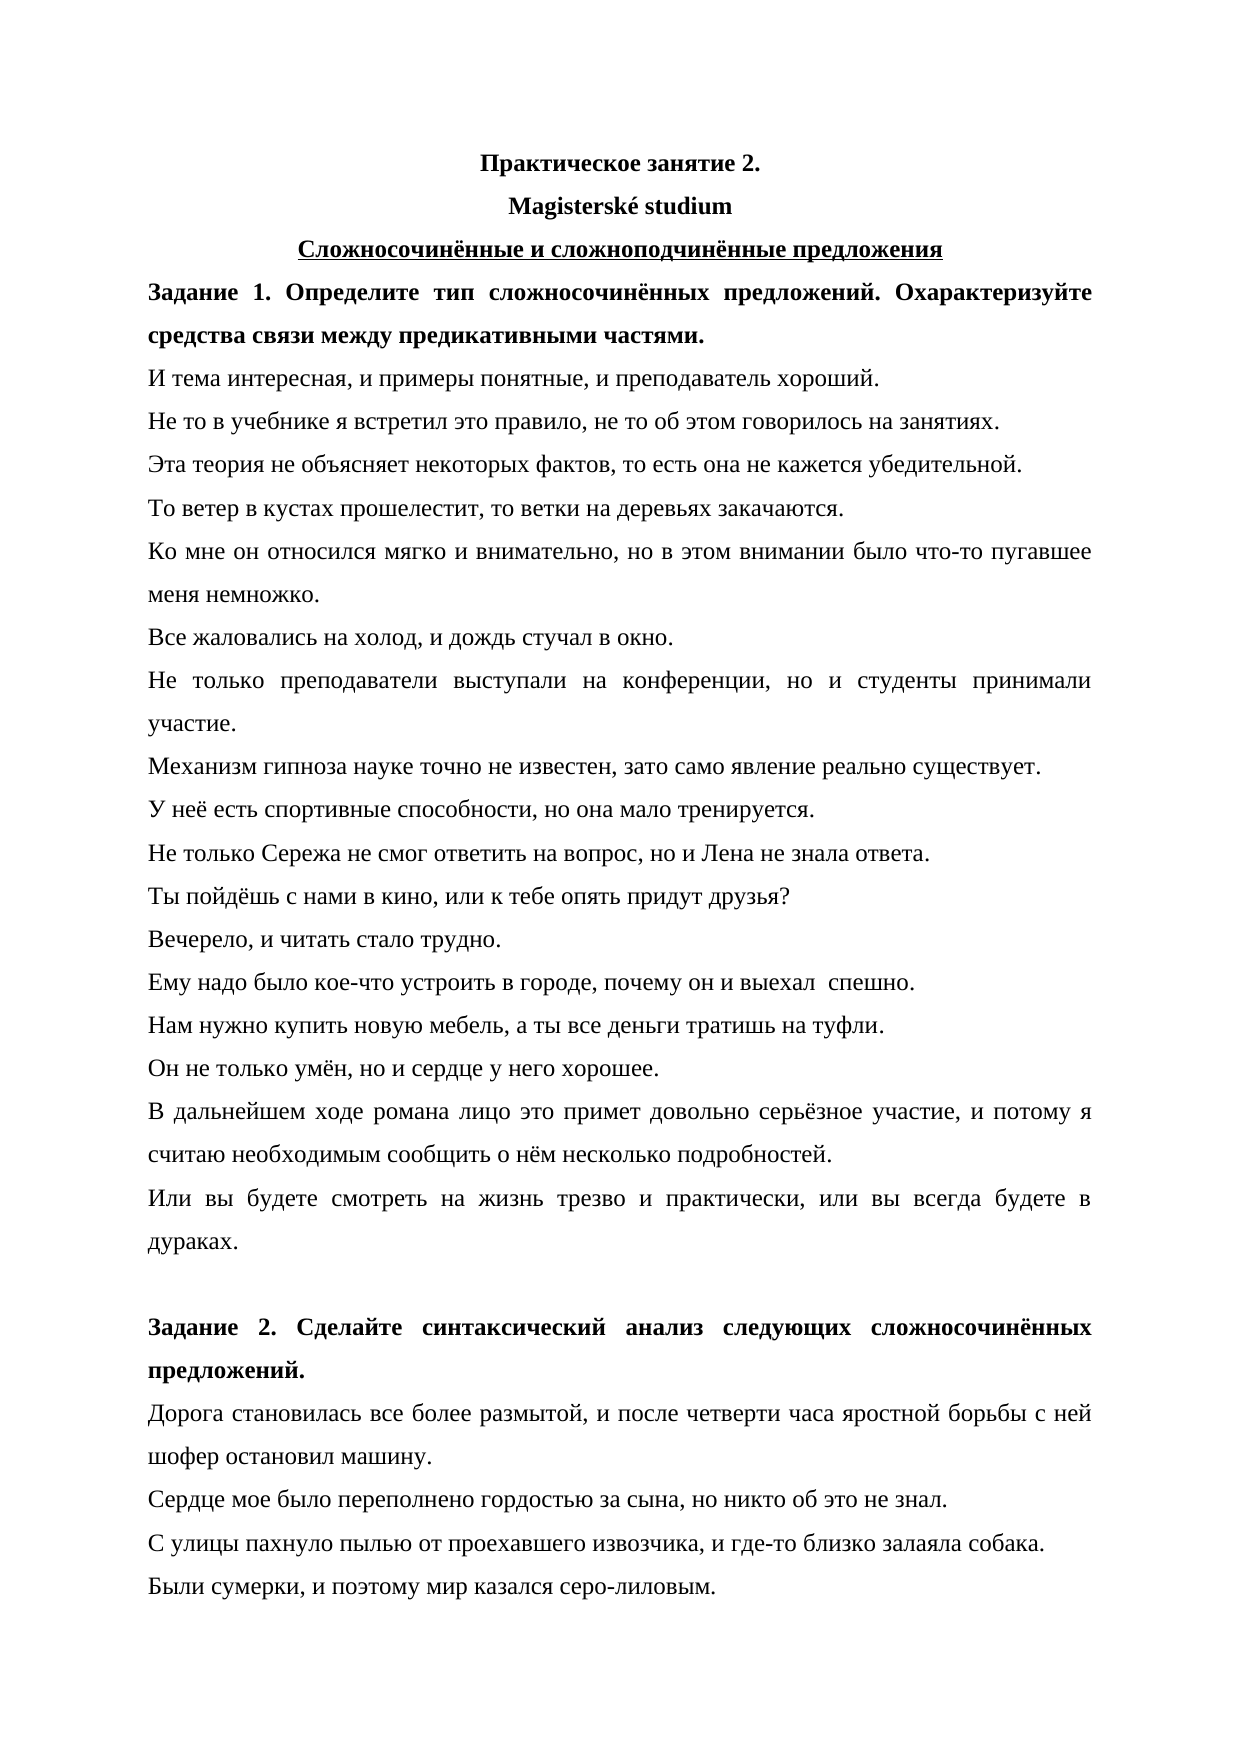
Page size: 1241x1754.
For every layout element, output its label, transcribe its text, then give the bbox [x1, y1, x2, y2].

text В дальнейшем ходе романа лицо это примет довольно серьёзное участие, и потому я считаю необходимым сообщить о нём несколько подробностей. [148, 1096, 1093, 1168]
text Практическое занятие 2. [148, 148, 1093, 176]
text Эта теория не объясняет некоторых фактов, то есть она не кажется убедительной. [148, 449, 1093, 478]
text Были сумерки, и поэтому мир казался серо-лиловым. [148, 1571, 1093, 1599]
text Сложносочинённые и сложноподчинённые предложения [148, 234, 1093, 263]
text Механизм гипноза науке точно не известен, зато само явление реально существует. [148, 751, 1093, 780]
text Нам нужно купить новую мебель, а ты все деньги тратишь на туфли. [148, 1010, 1093, 1039]
text Вечерело, и читать стало трудно. [148, 924, 1093, 953]
text У неё есть спортивные способности, но она мало тренируется. [148, 794, 1093, 823]
text С улицы пахнуло пылью от проехавшего извозчика, и где-то близко залаяла собака. [148, 1528, 1093, 1556]
text Не только Сережа не смог ответить на вопрос, но и Лена не знала ответа. [148, 838, 1093, 866]
text Сердце мое было переполнено гордостью за сына, но никто об это не знал. [148, 1484, 1093, 1513]
text Ко мне он относился мягко и внимательно, но в этом внимании было что-то пугавшее меня немножко. [148, 536, 1093, 608]
text Все жаловались на холод, и дождь стучал в окно. [148, 622, 1093, 651]
text Задание 2. Сделайте синтаксический анализ следующих сложносочинённых предложений. [148, 1312, 1093, 1384]
text Задание 1. Определите тип сложносочинённых предложений. Охарактеризуйте средства связи между предикативными частями. [148, 277, 1093, 349]
text Не только преподаватели выступали на конференции, но и студенты принимали участие. [148, 665, 1093, 737]
text И тема интересная, и примеры понятные, и преподаватель хороший. [148, 363, 1093, 392]
text Не то в учебнике я встретил это правило, не то об этом говорилось на занятиях. [148, 406, 1093, 435]
text Дорога становилась все более размытой, и после четверти часа яростной борьбы с ней шофер остановил машину. [148, 1398, 1093, 1470]
text Или вы будете смотреть на жизнь трезво и практически, или вы всегда будете в дураках. [148, 1183, 1093, 1254]
text Ты пойдёшь с нами в кино, или к тебе опять придут друзья? [148, 881, 1093, 909]
text Ему надо было кое-что устроить в городе, почему он и выехал спешно. [148, 967, 1093, 996]
text Он не только умён, но и сердце у него хорошее. [148, 1053, 1093, 1082]
text То ветер в кустах прошелестит, то ветки на деревьях закачаются. [148, 493, 1093, 521]
text Magisterské studium [148, 191, 1093, 219]
